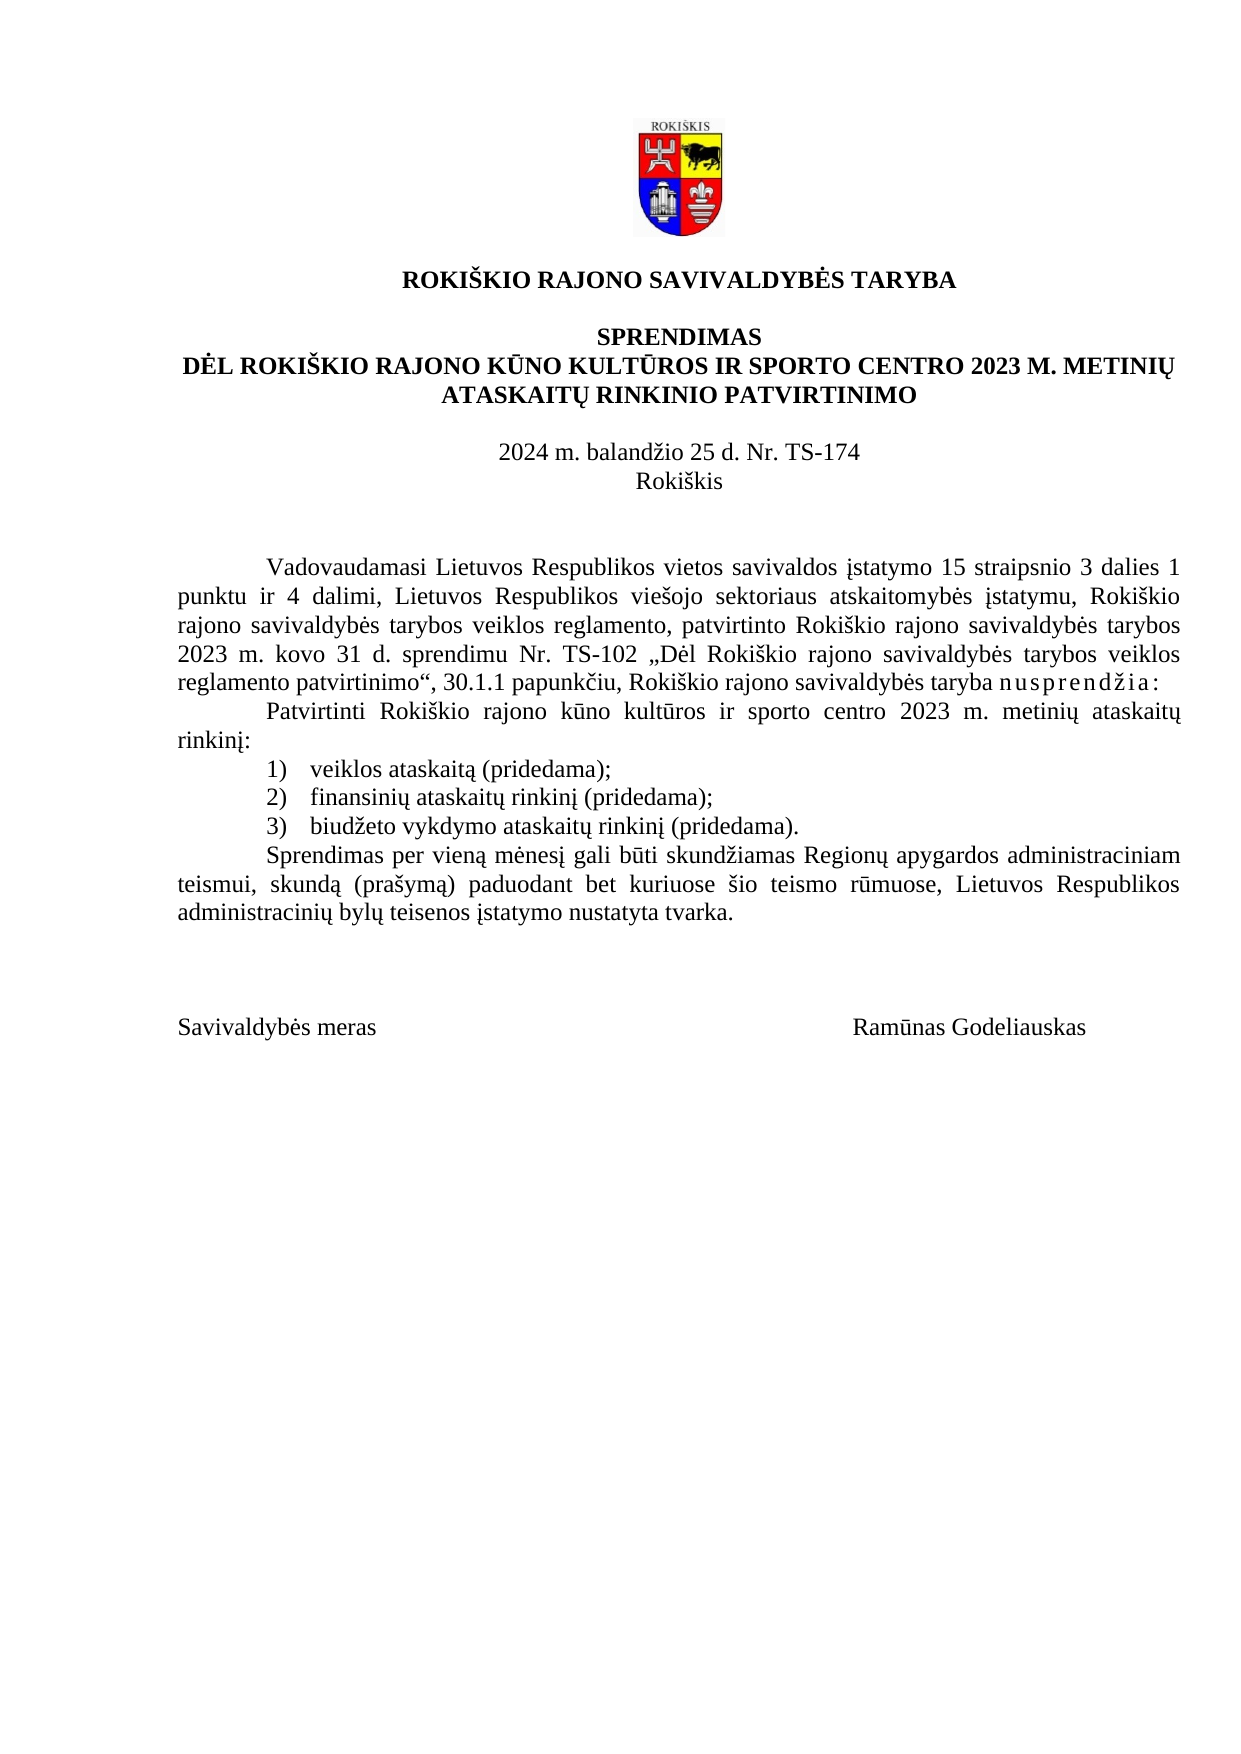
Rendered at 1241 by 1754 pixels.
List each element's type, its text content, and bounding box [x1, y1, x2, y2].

text Patvirtinti Rokiškio rajono kūno kultūros ir sporto centro 2023 m. metinių ataskaitų rinkinį: [177, 696, 1181, 754]
list veiklos ataskaitą (pridedama); [266, 754, 1181, 782]
text Savivaldybės meras Ramūnas Godeliauskas [177, 1012, 1181, 1041]
picture [633, 118, 726, 237]
list biudžeto vykdymo ataskaitų rinkinį (pridedama). [266, 811, 1181, 840]
text ROKIŠKIO rajono savivaldybėS TARYBA [177, 265, 1181, 294]
text Sprendimas per vieną mėnesį gali būti skundžiamas Regionų apygardos administraciniam teismui, skundą (prašymą) paduodant bet kuriuose šio teismo rūmuose, Lietuvos Respublikos administracinių bylų teisenos įstatymo nustatyta tvarka. [177, 840, 1181, 926]
text DĖL ROKIŠKIO RAJONO KŪNO KULTŪROS IR SPORTO CENTRO 2023 M. METINIŲ ATASKAITŲ RINKINIO PATVIRTINIMO [177, 351, 1181, 409]
text SPRENDIMAS [177, 322, 1181, 351]
text Rokiškis [177, 466, 1181, 495]
list finansinių ataskaitų rinkinį (pridedama); [266, 782, 1181, 811]
text 2024 m. balandžio 25 d. Nr. TS-174 [177, 437, 1181, 466]
text Vadovaudamasi Lietuvos Respublikos vietos savivaldos įstatymo 15 straipsnio 3 dalies 1 punktu ir 4 dalimi, Lietuvos Respublikos viešojo sektoriaus atskaitomybės įstatymu, Rokiškio rajono savivaldybės tarybos veiklos reglamento, patvirtinto Rokiškio rajono savivaldybės tarybos 2023 m. kovo 31 d. sprendimu Nr. TS-102 „Dėl Rokiškio rajono savivaldybės tarybos veiklos reglamento patvirtinimo“, 30.1.1 papunkčiu, Rokiškio rajono savivaldybės taryba nusprendžia: [177, 552, 1181, 696]
